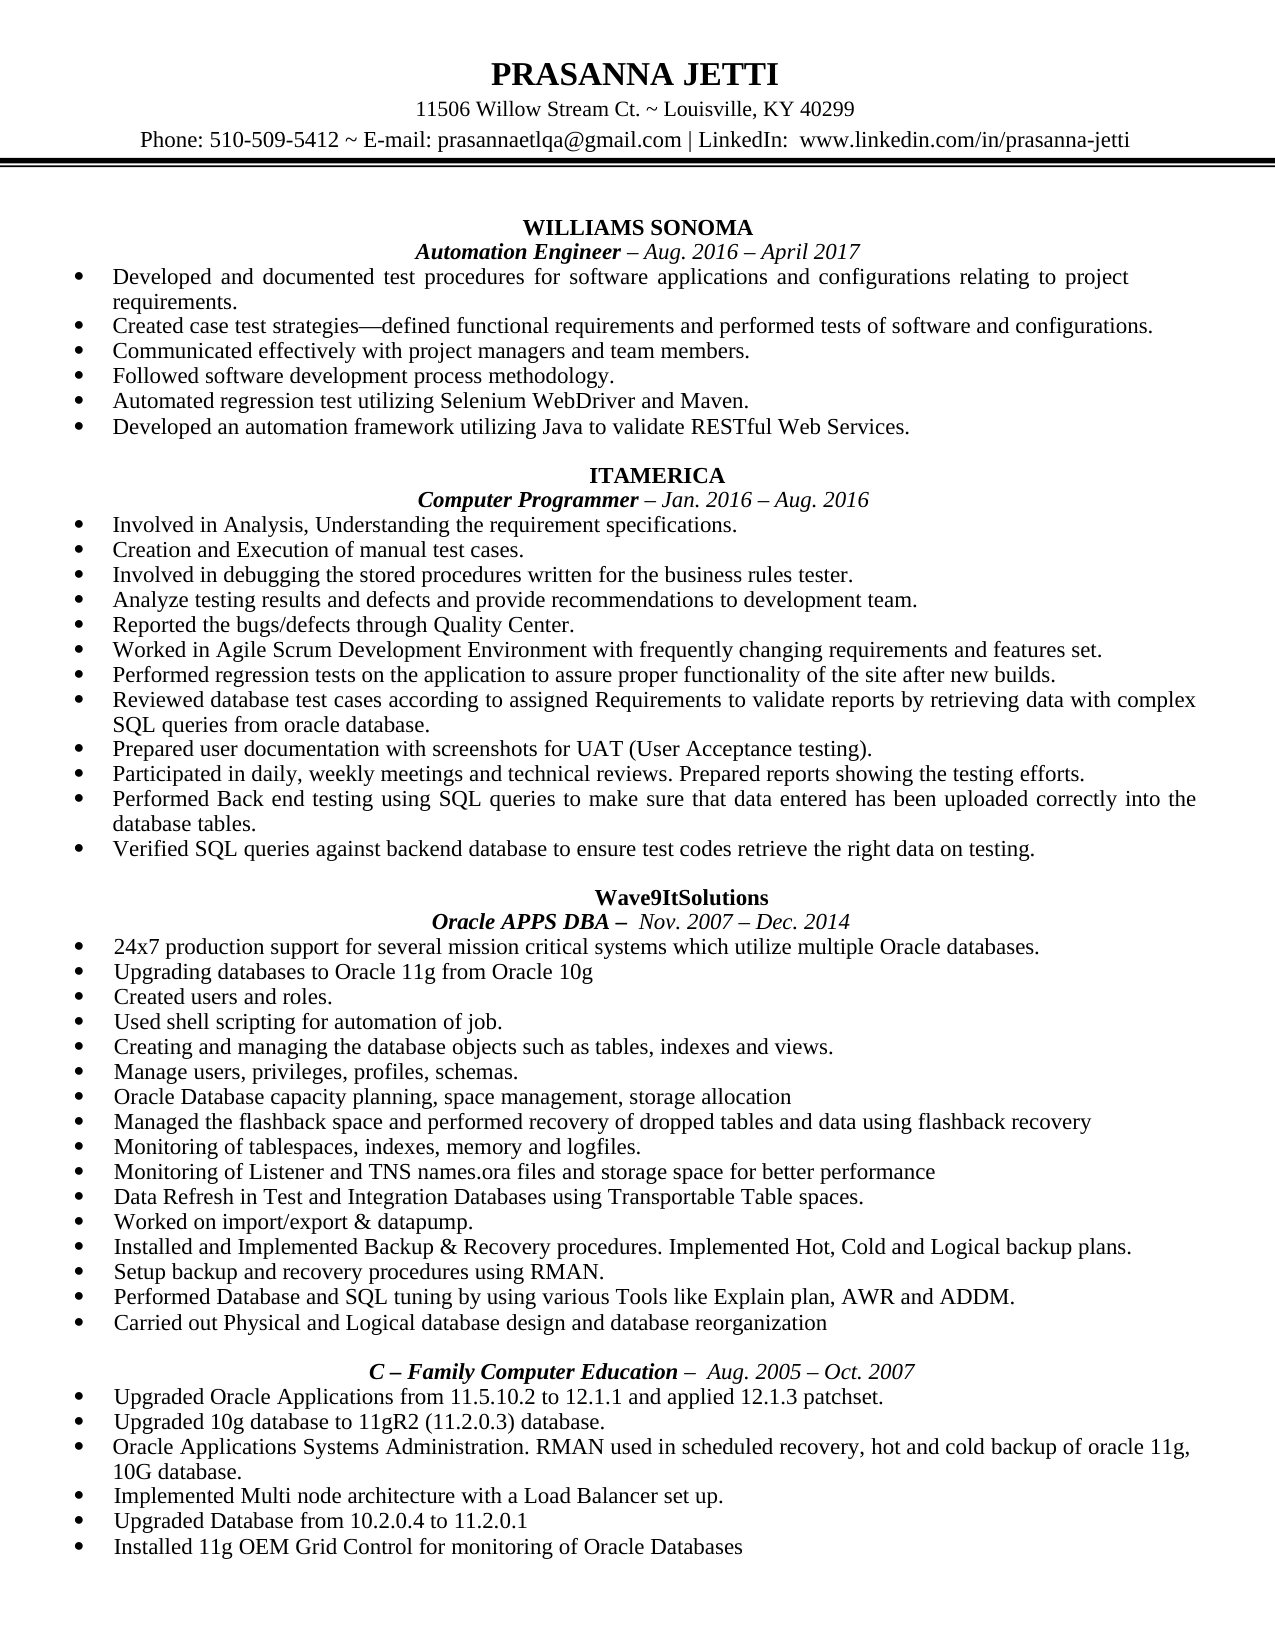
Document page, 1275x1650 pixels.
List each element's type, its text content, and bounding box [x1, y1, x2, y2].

list Communicated effectively with project managers and team members. [75, 338, 1212, 363]
list Reported the bugs/defects through Quality Center. [75, 613, 1212, 638]
list Performed regression tests on the application to assure proper functionality of the site after new builds. [75, 663, 1212, 688]
list Managed the flashback space and performed recovery of dropped tables and data using flashback recovery [75, 1109, 1212, 1134]
list Followed software development process methodology. [75, 363, 1212, 388]
list Upgraded Oracle Applications from 11.5.10.2 to 12.1.1 and applied 12.1.3 patchset. [75, 1384, 1212, 1409]
list Worked on import/export & datapump. [75, 1209, 1212, 1234]
list Automated regression test utilizing Selenium WebDriver and Maven. [75, 388, 1212, 413]
list Created users and roles. [75, 984, 1212, 1009]
list Monitoring of Listener and TNS names.ora files and storage space for better performance [75, 1159, 1212, 1184]
list Created case test strategies—defined functional requirements and performed tests of software and configurations. [75, 314, 1212, 338]
text C – Family Computer Education – Aug. 2005 – Oct. 2007 [369, 1359, 1212, 1384]
list Involved in debugging the stored procedures written for the business rules tester. [75, 563, 1212, 588]
text Computer Programmer – Jan. 2016 – Aug. 2016 [418, 488, 1212, 513]
list Upgraded Database from 10.2.0.4 to 11.2.0.1 [75, 1508, 1212, 1533]
list Prepared user documentation with screenshots for UAT (User Acceptance testing). [75, 738, 1212, 761]
list Involved in Analysis, Understanding the requirement specifications. [75, 513, 1212, 538]
list 24x7 production support for several mission critical systems which utilize multiple Oracle databases. [75, 934, 1212, 959]
list Reviewed database test cases according to assigned Requirements to validate reports by retrieving data with complex SQL queries from oracle database. [75, 688, 1199, 738]
list Performed Database and SQL tuning by using various Tools like Explain plan, AWR and ADDM. [75, 1284, 1212, 1309]
list Upgraded 10g database to 11gR2 (11.2.0.3) database. [75, 1409, 1212, 1434]
list Analyze testing results and defects and provide recommendations to development team. [75, 588, 1212, 613]
list Installed 11g OEM Grid Control for monitoring of Oracle Databases [75, 1533, 1212, 1560]
list Carried out Physical and Logical database design and database reorganization [75, 1309, 1212, 1336]
list Developed an automation framework utilizing Java to validate RESTful Web Services. [75, 413, 1212, 439]
subtitle ITAMERICA [589, 463, 1212, 488]
list Worked in Agile Scrum Development Environment with frequently changing requirements and features set. [75, 638, 1212, 663]
list Performed Back end testing using SQL queries to make sure that data entered has been uploaded correctly into the database tables. [75, 786, 1199, 837]
list Implemented Multi node architecture with a Load Balancer set up. [75, 1484, 1212, 1508]
list Creating and managing the database objects such as tables, indexes and views. [75, 1034, 1212, 1059]
list Creation and Execution of manual test cases. [75, 538, 1212, 563]
text Automation Engineer – Aug. 2016 – April 2017 [415, 240, 1212, 264]
list Installed and Implemented Backup & Recovery procedures. Implemented Hot, Cold and Logical backup plans. [75, 1234, 1212, 1259]
list Participated in daily, weekly meetings and technical reviews. Prepared reports showing the testing efforts. [75, 761, 1212, 786]
subtitle Wave9ItSolutions [594, 884, 1212, 910]
list Verified SQL queries against backend database to ensure test codes retrieve the right data on testing. [75, 837, 1212, 862]
subtitle WILLIAMS SONOMA [283, 214, 992, 240]
list Used shell scripting for automation of job. [75, 1009, 1212, 1034]
text Oracle APPS DBA – Nov. 2007 – Dec. 2014 [283, 910, 998, 934]
list Data Refresh in Test and Integration Databases using Transportable Table spaces. [75, 1184, 1212, 1209]
list Manage users, privileges, profiles, schemas. [75, 1059, 1212, 1084]
list Upgrading databases to Oracle 11g from Oracle 10g [75, 959, 1212, 984]
list Monitoring of tablespaces, indexes, memory and logfiles. [75, 1134, 1212, 1159]
list Oracle Applications Systems Administration. RMAN used in scheduled recovery, hot and cold backup of oracle 11g, 10G database. [75, 1434, 1195, 1484]
list Oracle Database capacity planning, space management, storage allocation [75, 1084, 1212, 1109]
list Setup backup and recovery procedures using RMAN. [75, 1259, 1212, 1284]
list Developed and documented test procedures for software applications and configurations relating to project requirements. [75, 264, 1200, 314]
